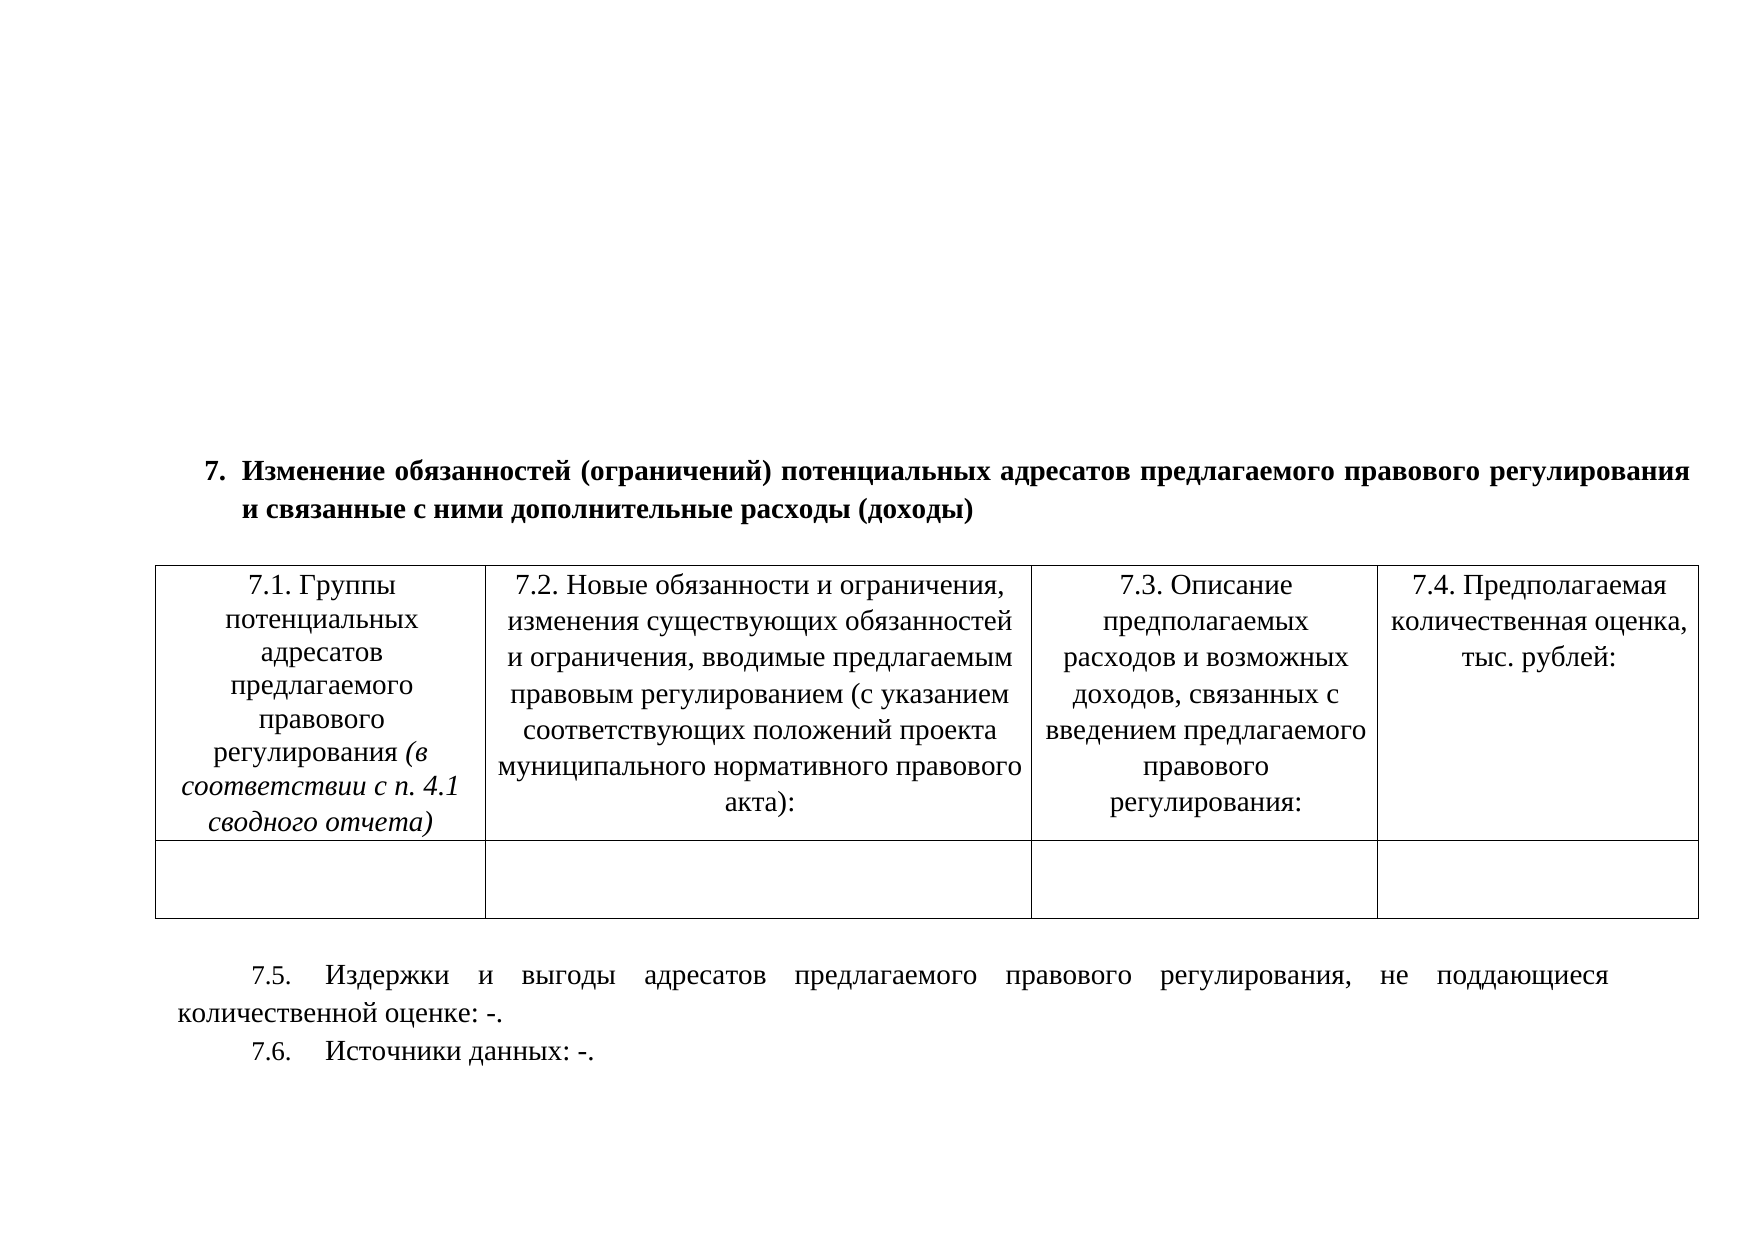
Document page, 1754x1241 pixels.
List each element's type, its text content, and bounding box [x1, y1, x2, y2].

table_cell [486, 841, 1031, 918]
table_header 7.1. Группы потенциальных адресатов предлагаемого правового регулирования (в соответствии с п. 4.1 сводного отчета) [156, 566, 485, 840]
list Изменение обязанностей (ограничений) потенциальных адресатов предлагаемого правового регулирования и связанные с ними дополнительные расходы (доходы) [204, 453, 1692, 524]
table_cell [156, 841, 485, 918]
table_header 7.2. Новые обязанности и ограничения, изменения существующих обязанностей и ограничения, вводимые предлагаемым правовым регулированием (с указанием соответствующих положений проекта муниципального нормативного правового акта): [486, 566, 1031, 840]
list Источники данных: -. [177, 1033, 1678, 1066]
table_cell [1032, 841, 1377, 918]
table_header 7.3. Описание предполагаемых расходов и возможных доходов, связанных с введением предлагаемого правового регулирования: [1032, 566, 1377, 840]
list Издержки и выгоды адресатов предлагаемого правового регулирования, не поддающиеся количественной оценке: -. [177, 957, 1610, 1028]
table_header 7.4. Предполагаемая количественная оценка, тыс. рублей: [1378, 566, 1698, 840]
table_cell [1378, 841, 1698, 918]
